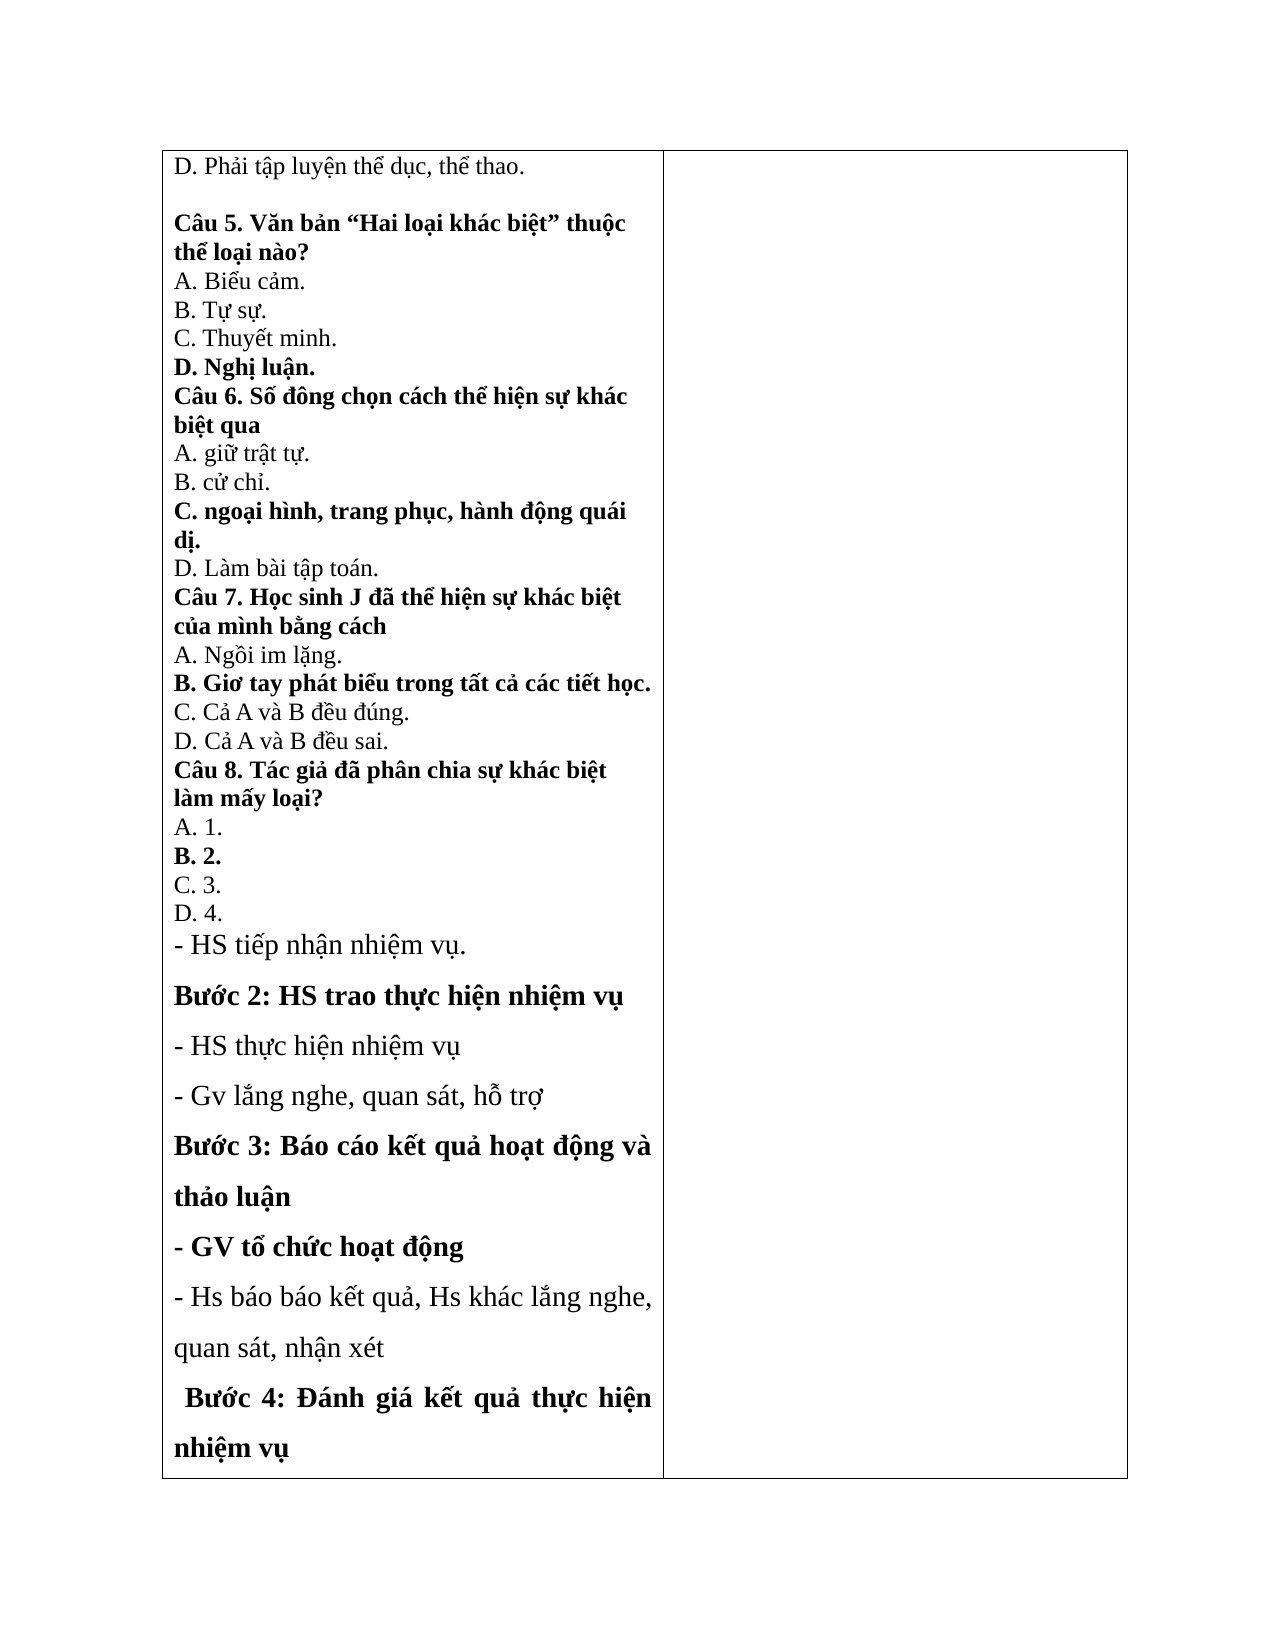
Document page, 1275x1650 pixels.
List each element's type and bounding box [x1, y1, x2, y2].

table_cell [163, 151, 663, 1478]
table_cell [664, 151, 1127, 1478]
